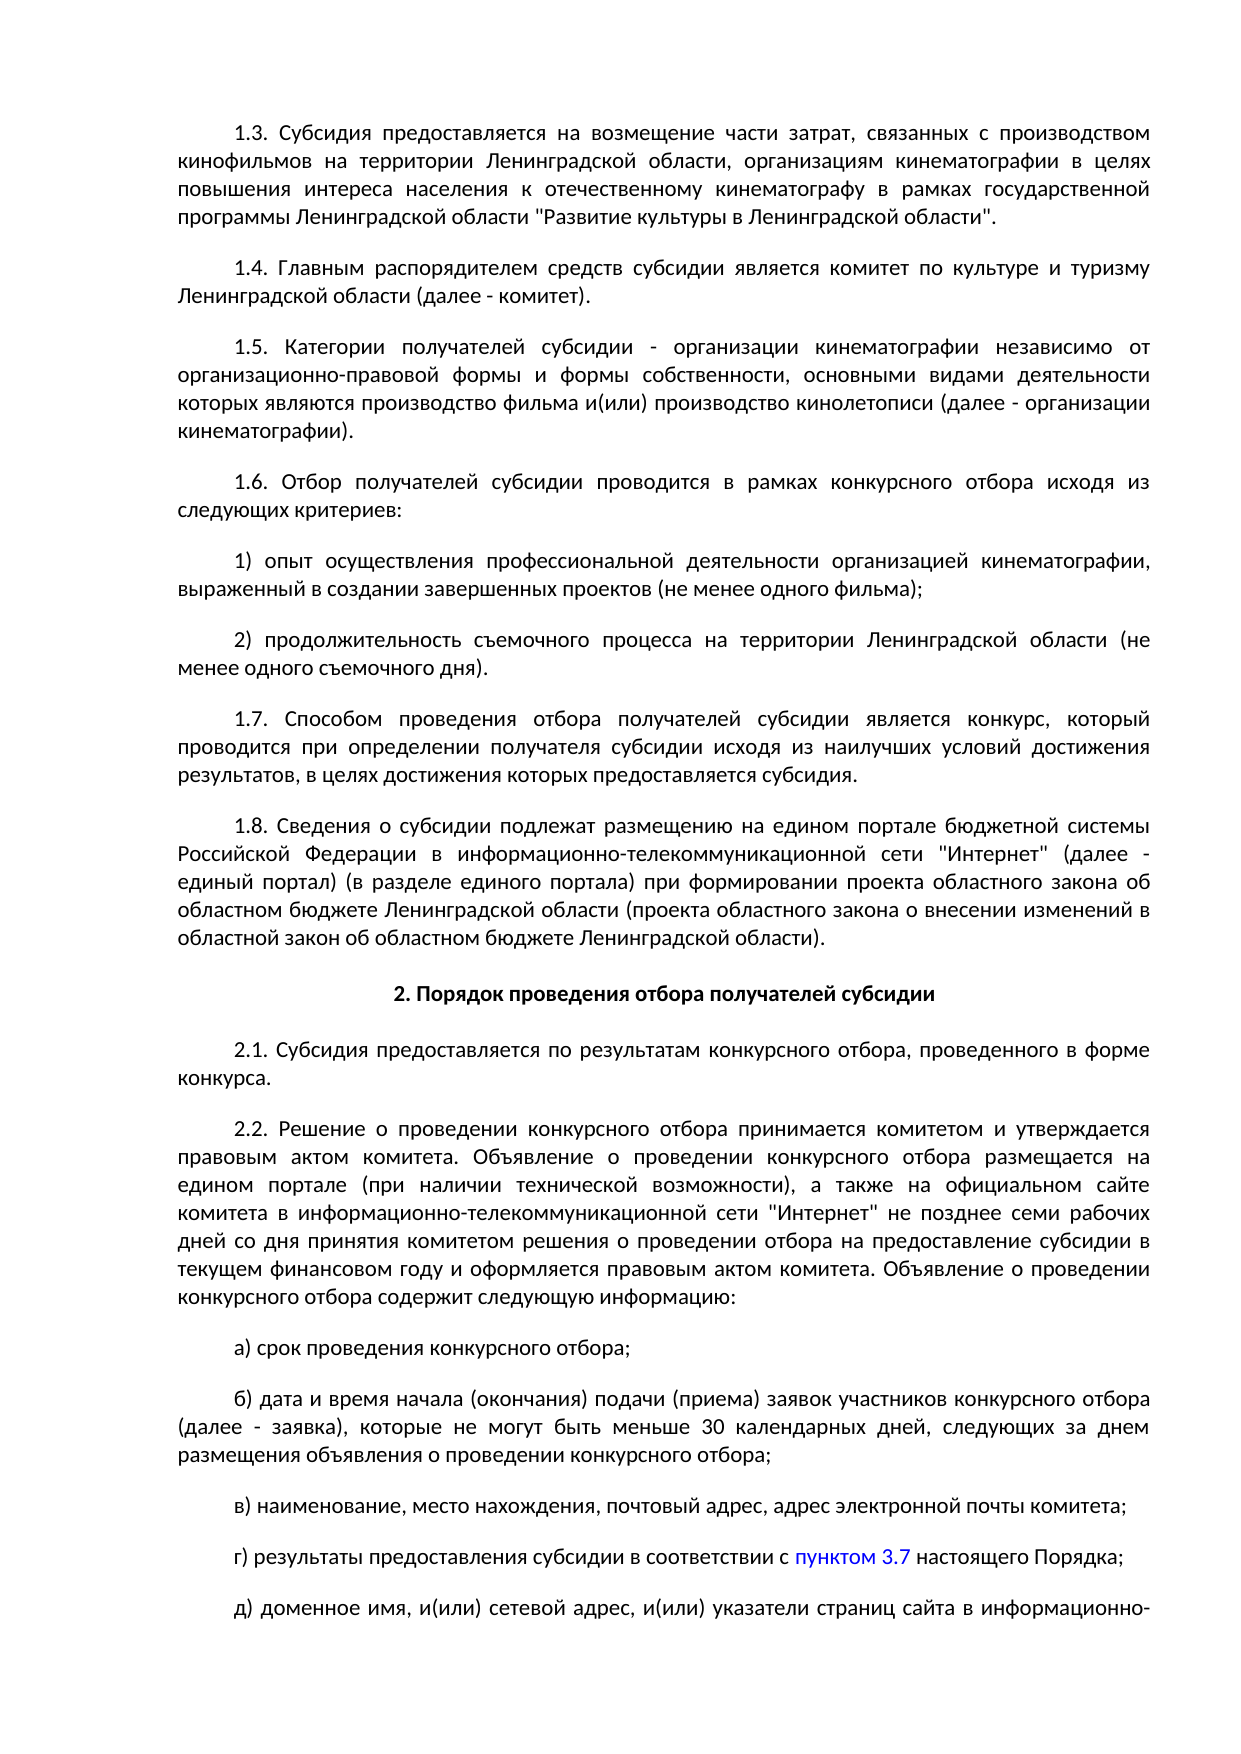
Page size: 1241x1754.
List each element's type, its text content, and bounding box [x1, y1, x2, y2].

title 2. Порядок проведения отбора получателей субсидии [177, 979, 1152, 1007]
text б) дата и время начала (окончания) подачи (приема) заявок участников конкурсного отбора (далее - заявка), которые не могут быть меньше 30 календарных дней, следующих за днем размещения объявления о проведении конкурсного отбора; [177, 1384, 1152, 1468]
text 1) опыт осуществления профессиональной деятельности организацией кинематографии, выраженный в создании завершенных проектов (не менее одного фильма); [177, 546, 1152, 602]
text 1.6. Отбор получателей субсидии проводится в рамках конкурсного отбора исходя из следующих критериев: [177, 467, 1152, 523]
text 2) продолжительность съемочного процесса на территории Ленинградской области (не менее одного съемочного дня). [177, 625, 1152, 681]
text 1.5. Категории получателей субсидии - организации кинематографии независимо от организационно-правовой формы и формы собственности, основными видами деятельности которых являются производство фильма и(или) производство кинолетописи (далее - организации кинематографии). [177, 332, 1152, 444]
text 2.1. Субсидия предоставляется по результатам конкурсного отбора, проведенного в форме конкурса. [177, 1035, 1152, 1091]
text 1.7. Способом проведения отбора получателей субсидии является конкурс, который проводится при определении получателя субсидии исходя из наилучших условий достижения результатов, в целях достижения которых предоставляется субсидия. [177, 704, 1152, 788]
text 2.2. Решение о проведении конкурсного отбора принимается комитетом и утверждается правовым актом комитета. Объявление о проведении конкурсного отбора размещается на едином портале (при наличии технической возможности), а также на официальном сайте комитета в информационно-телекоммуникационной сети "Интернет" не позднее семи рабочих дней со дня принятия комитетом решения о проведении отбора на предоставление субсидии в текущем финансовом году и оформляется правовым актом комитета. Объявление о проведении конкурсного отбора содержит следующую информацию: [177, 1114, 1152, 1310]
text 1.3. Субсидия предоставляется на возмещение части затрат, связанных с производством кинофильмов на территории Ленинградской области, организациям кинематографии в целях повышения интереса населения к отечественному кинематографу в рамках государственной программы Ленинградской области "Развитие культуры в Ленинградской области". [177, 118, 1152, 230]
text 1.8. Сведения о субсидии подлежат размещению на едином портале бюджетной системы Российской Федерации в информационно-телекоммуникационной сети "Интернет" (далее - единый портал) (в разделе единого портала) при формировании проекта областного закона об областном бюджете Ленинградской области (проекта областного закона о внесении изменений в областной закон об областном бюджете Ленинградской области). [177, 811, 1152, 951]
text 1.4. Главным распорядителем средств субсидии является комитет по культуре и туризму Ленинградской области (далее - комитет). [177, 253, 1152, 309]
text г) результаты предоставления субсидии в соответствии с пунктом 3.7 настоящего Порядка; [177, 1542, 1152, 1570]
text в) наименование, место нахождения, почтовый адрес, адрес электронной почты комитета; [177, 1491, 1152, 1519]
text а) срок проведения конкурсного отбора; [177, 1333, 1152, 1361]
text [177, 1593, 1152, 1621]
